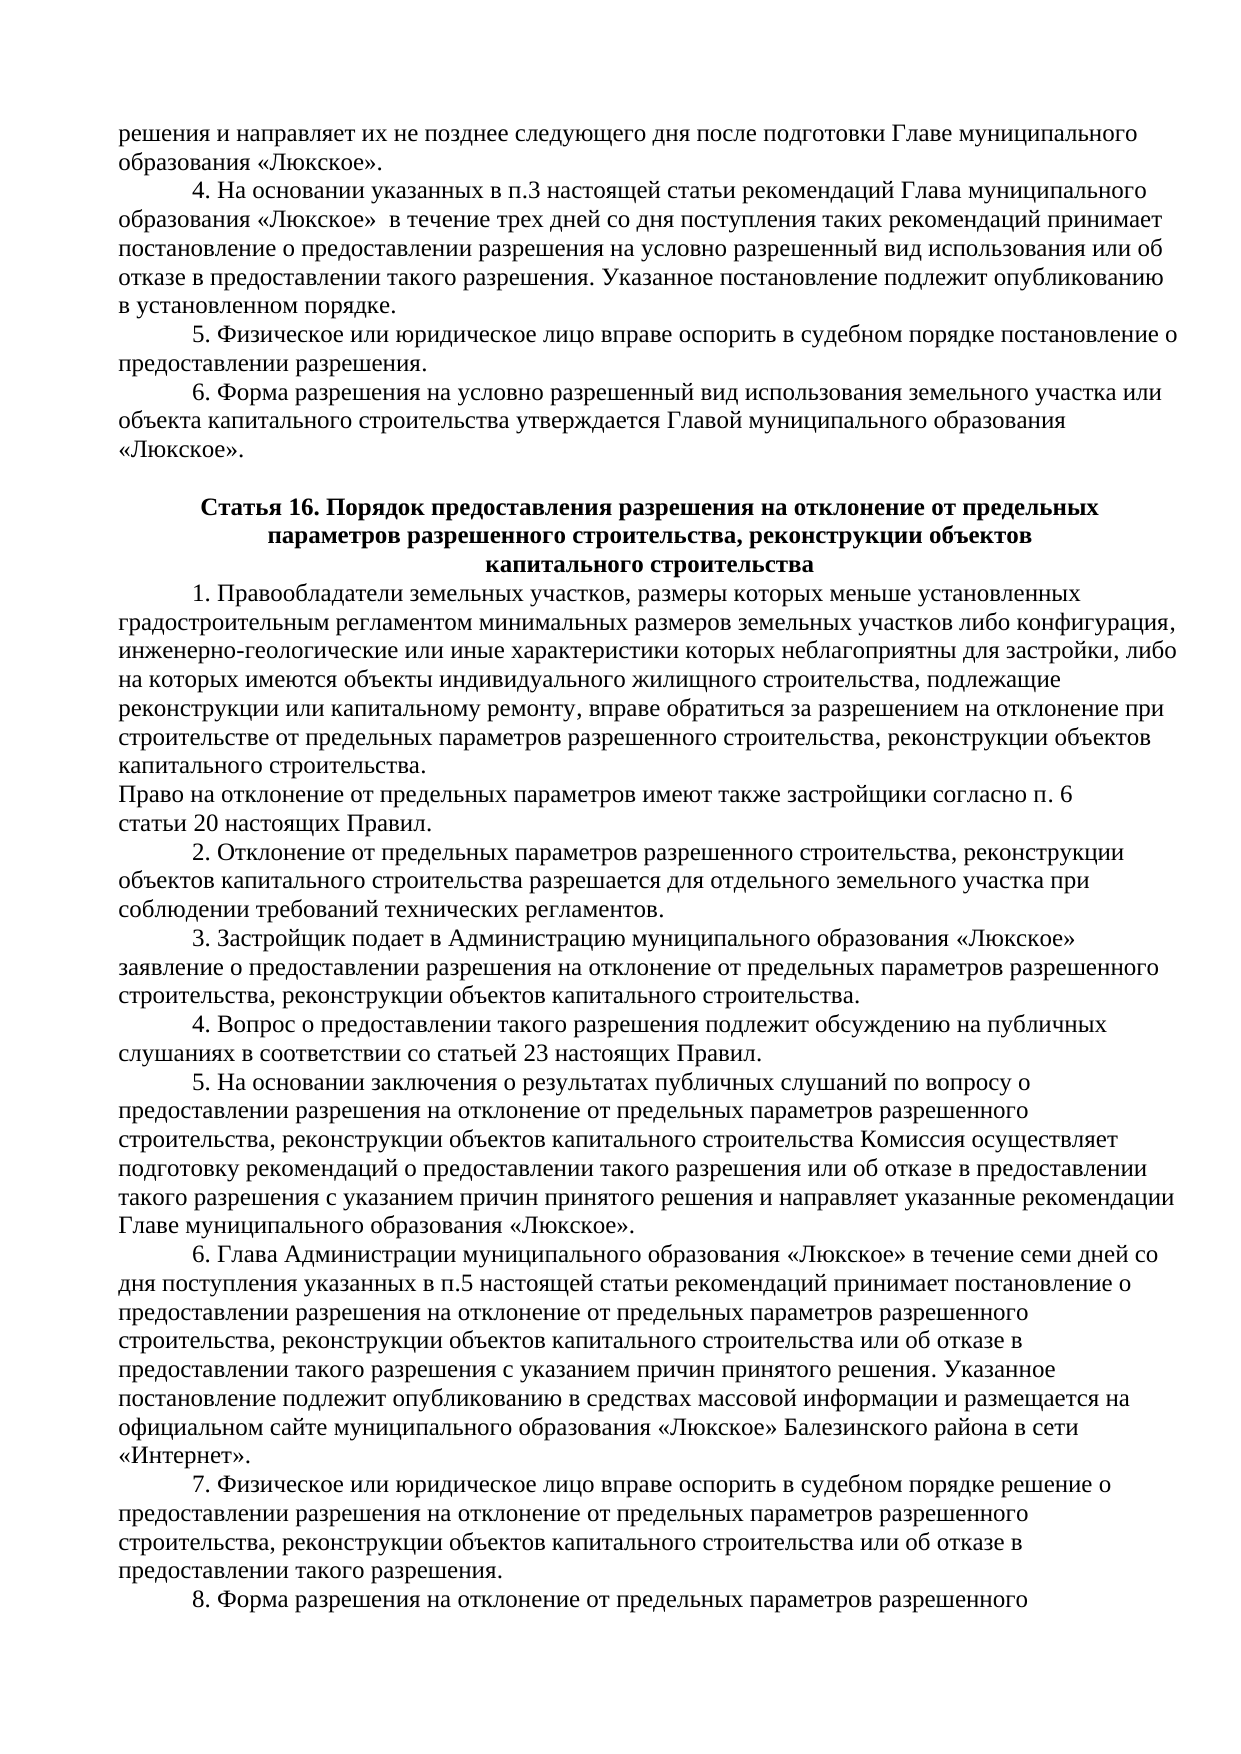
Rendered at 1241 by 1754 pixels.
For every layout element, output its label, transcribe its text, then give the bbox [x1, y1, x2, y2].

text 2. Отклонение от предельных параметров разрешенного строительства, реконструкции объектов капитального строительства разрешается для отдельного земельного участка при соблюдении требований технических регламентов. [118, 837, 1181, 923]
text 7. Физическое или юридическое лицо вправе оспорить в судебном порядке решение о предоставлении разрешения на отклонение от предельных параметров разрешенного [118, 1469, 1181, 1527]
text 5. На основании заключения о результатах публичных слушаний по вопросу о [118, 1067, 1181, 1096]
text строительства, реконструкции объектов капитального строительства Комиссия осуществляет подготовку рекомендаций о предоставлении такого разрешения или об отказе в предоставлении такого разрешения с указанием причин принятого решения и направляет указанные рекомендации Главе муниципального образования «Люкское». [118, 1124, 1181, 1239]
text капитального строительства [118, 549, 1181, 578]
text предоставлении такого разрешения. [118, 1556, 1181, 1584]
text 6. Глава Администрации муниципального образования «Люкское» в течение семи дней со дня поступления указанных в п.5 настоящей статьи рекомендаций принимает постановление о предоставлении разрешения на отклонение от предельных параметров разрешенного строительства, реконструкции объектов капитального строительства или об отказе в предоставлении такого разрешения с указанием причин принятого решения. Указанное постановление подлежит опубликованию в средствах массовой информации и размещается на официальном сайте муниципального образования «Люкское» Балезинского района в сети «Интернет». [118, 1239, 1181, 1469]
text 1. Правообладатели земельных участков, размеры которых меньше установленных [118, 578, 1181, 607]
text Право на отклонение от предельных параметров имеют также застройщики согласно п. 6 [118, 779, 1181, 808]
text Статья 16. Порядок предоставления разрешения на отклонение от предельных [118, 492, 1181, 521]
text заявление о предоставлении разрешения на отклонение от предельных параметров разрешенного строительства, реконструкции объектов капитального строительства. [118, 952, 1181, 1009]
text 3. Застройщик подает в Администрацию муниципального образования «Люкское» [118, 923, 1181, 952]
text 5. Физическое или юридическое лицо вправе оспорить в судебном порядке постановление о предоставлении разрешения. [118, 319, 1181, 377]
text параметров разрешенного строительства, реконструкции объектов [118, 521, 1181, 549]
text 6. Форма разрешения на условно разрешенный вид использования земельного участка или объекта капитального строительства утверждается Главой муниципального образования «Люкское». [118, 377, 1181, 463]
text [118, 118, 1181, 176]
text статьи 20 настоящих Правил. [118, 808, 1181, 837]
text градостроительным регламентом минимальных размеров земельных участков либо конфигурация, инженерно-геологические или иные характеристики которых неблагоприятны для застройки, либо на которых имеются объекты индивидуального жилищного строительства, подлежащие реконструкции или капитальному ремонту, вправе обратиться за разрешением на отклонение при строительстве от предельных параметров разрешенного строительства, реконструкции объектов капитального строительства. [118, 607, 1181, 779]
text 4. На основании указанных в п.3 настоящей статьи рекомендаций Глава муниципального образования «Люкское» в течение трех дней со дня поступления таких рекомендаций принимает постановление о предоставлении разрешения на условно разрешенный вид использования или об отказе в предоставлении такого разрешения. Указанное постановление подлежит опубликованию в установленном порядке. [118, 176, 1181, 319]
text 4. Вопрос о предоставлении такого разрешения подлежит обсуждению на публичных слушаниях в соответствии со статьей 23 настоящих Правил. [118, 1009, 1181, 1067]
text строительства, реконструкции объектов капитального строительства или об отказе в [118, 1527, 1181, 1556]
text 8. Форма разрешения на отклонение от предельных параметров разрешенного [118, 1584, 1181, 1613]
text предоставлении разрешения на отклонение от предельных параметров разрешенного [118, 1096, 1181, 1124]
